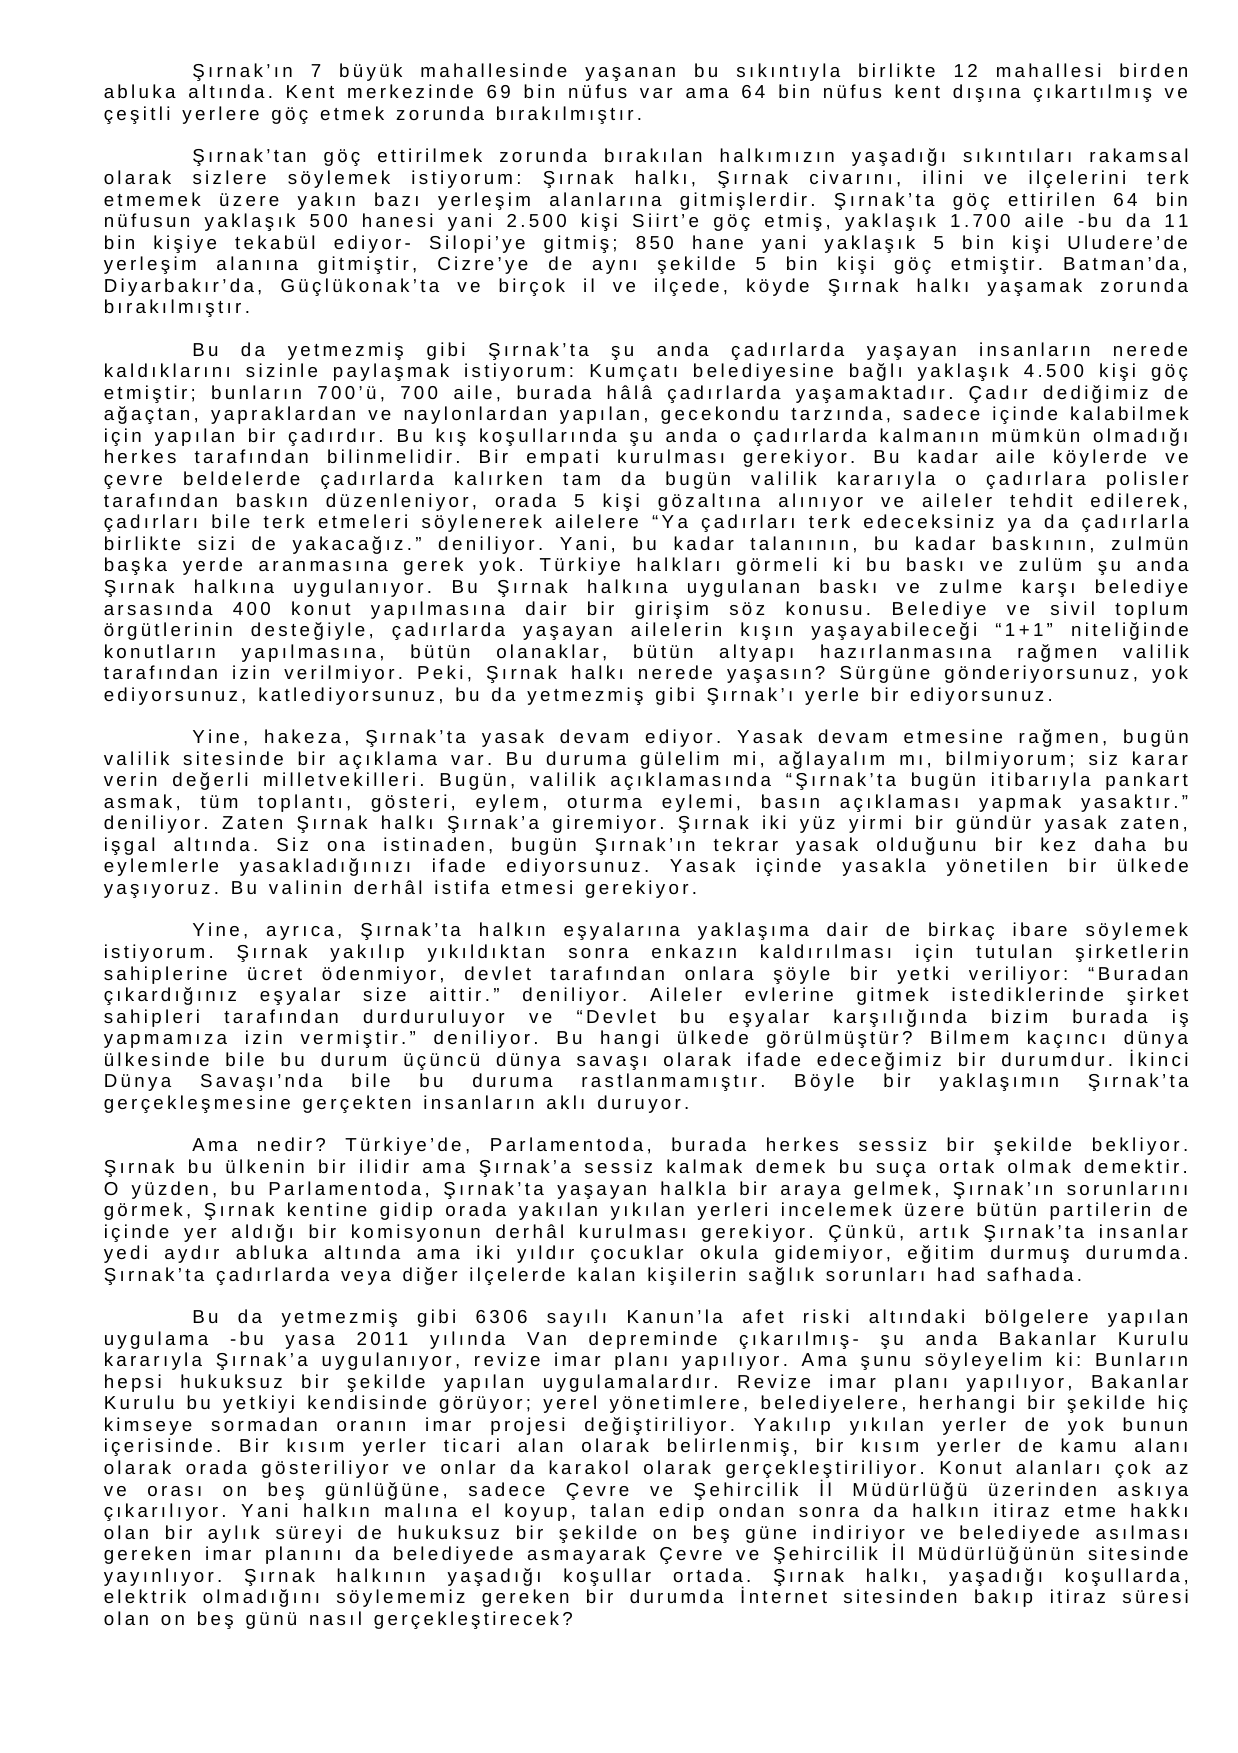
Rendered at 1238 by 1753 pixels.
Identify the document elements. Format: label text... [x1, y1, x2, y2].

text Yine, ayrıca, Şırnak’ta halkın eşyalarına yaklaşıma dair de birkaç ibare söylemek istiyorum. Şırnak yakılıp yıkıldıktan sonra enkazın kaldırılması için tutulan şirketlerin sahiplerine ücret ödenmiyor, devlet tarafından onlara şöyle bir yetki veriliyor: “Buradan çıkardığınız eşyalar size aittir.” deniliyor. Aileler evlerine gitmek istediklerinde şirket sahipleri tarafından durduruluyor ve “Devlet bu eşyalar karşılığında bizim burada iş yapmamıza izin vermiştir.” deniliyor. Bu hangi ülkede görülmüştür? Bilmem kaçıncı dünya ülkesinde bile bu durum üçüncü dünya savaşı olarak ifade edeceğimiz bir durumdur. İkinci Dünya Savaşı’nda bile bu duruma rastlanmamıştır. Böyle bir yaklaşımın Şırnak’ta gerçekleşmesine gerçekten insanların aklı duruyor. [103, 919, 1190, 1113]
text Şırnak’ın 7 büyük mahallesinde yaşanan bu sıkıntıyla birlikte 12 mahallesi birden abluka altında. Kent merkezinde 69 bin nüfus var ama 64 bin nüfus kent dışına çıkartılmış ve çeşitli yerlere göç etmek zorunda bırakılmıştır. [103, 60, 1190, 124]
text Bu da yetmezmiş gibi 6306 sayılı Kanun’la afet riski altındaki bölgelere yapılan uygulama -bu yasa 2011 yılında Van depreminde çıkarılmış- şu anda Bakanlar Kurulu kararıyla Şırnak’a uygulanıyor, revize imar planı yapılıyor. Ama şunu söyleyelim ki: Bunların hepsi hukuksuz bir şekilde yapılan uygulamalardır. Revize imar planı yapılıyor, Bakanlar Kurulu bu yetkiyi kendisinde görüyor; yerel yönetimlere, belediyelere, herhangi bir şekilde hiç kimseye sormadan oranın imar projesi değiştiriliyor. Yakılıp yıkılan yerler de yok bunun içerisinde. Bir kısım yerler ticari alan olarak belirlenmiş, bir kısım yerler de kamu alanı olarak orada gösteriliyor ve onlar da karakol olarak gerçekleştiriliyor. Konut alanları çok az ve orası on beş günlüğüne, sadece Çevre ve Şehircilik İl Müdürlüğü üzerinden askıya çıkarılıyor. Yani halkın malına el koyup, talan edip ondan sonra da halkın itiraz etme hakkı olan bir aylık süreyi de hukuksuz bir şekilde on beş güne indiriyor ve belediyede asılması gereken imar planını da belediyede asmayarak Çevre ve Şehircilik İl Müdürlüğünün sitesinde yayınlıyor. Şırnak halkının yaşadığı koşullar ortada. Şırnak halkı, yaşadığı koşullarda, elektrik olmadığını söylememiz gereken bir durumda İnternet sitesinden bakıp itiraz süresi olan on beş günü nasıl gerçekleştirecek? [103, 1306, 1190, 1629]
text Şırnak’tan göç ettirilmek zorunda bırakılan halkımızın yaşadığı sıkıntıları rakamsal olarak sizlere söylemek istiyorum: Şırnak halkı, Şırnak civarını, ilini ve ilçelerini terk etmemek üzere yakın bazı yerleşim alanlarına gitmişlerdir. Şırnak’ta göç ettirilen 64 bin nüfusun yaklaşık 500 hanesi yani 2.500 kişi Siirt’e göç etmiş, yaklaşık 1.700 aile -bu da 11 bin kişiye tekabül ediyor- Silopi’ye gitmiş; 850 hane yani yaklaşık 5 bin kişi Uludere’de yerleşim alanına gitmiştir, Cizre’ye de aynı şekilde 5 bin kişi göç etmiştir. Batman’da, Diyarbakır’da, Güçlükonak’ta ve birçok il ve ilçede, köyde Şırnak halkı yaşamak zorunda bırakılmıştır. [103, 145, 1190, 318]
text Yine, hakeza, Şırnak’ta yasak devam ediyor. Yasak devam etmesine rağmen, bugün valilik sitesinde bir açıklama var. Bu duruma gülelim mi, ağlayalım mı, bilmiyorum; siz karar verin değerli milletvekilleri. Bugün, valilik açıklamasında “Şırnak’ta bugün itibarıyla pankart asmak, tüm toplantı, gösteri, eylem, oturma eylemi, basın açıklaması yapmak yasaktır.” deniliyor. Zaten Şırnak halkı Şırnak’a giremiyor. Şırnak iki yüz yirmi bir gündür yasak zaten, işgal altında. Siz ona istinaden, bugün Şırnak’ın tekrar yasak olduğunu bir kez daha bu eylemlerle yasakladığınızı ifade ediyorsunuz. Yasak içinde yasakla yönetilen bir ülkede yaşıyoruz. Bu valinin derhâl istifa etmesi gerekiyor. [103, 726, 1190, 898]
text Bu da yetmezmiş gibi Şırnak’ta şu anda çadırlarda yaşayan insanların nerede kaldıklarını sizinle paylaşmak istiyorum: Kumçatı belediyesine bağlı yaklaşık 4.500 kişi göç etmiştir; bunların 700’ü, 700 aile, burada hâlâ çadırlarda yaşamaktadır. Çadır dediğimiz de ağaçtan, yapraklardan ve naylonlardan yapılan, gecekondu tarzında, sadece içinde kalabilmek için yapılan bir çadırdır. Bu kış koşullarında şu anda o çadırlarda kalmanın mümkün olmadığı herkes tarafından bilinmelidir. Bir empati kurulması gerekiyor. Bu kadar aile köylerde ve çevre beldelerde çadırlarda kalırken tam da bugün valilik kararıyla o çadırlara polisler tarafından baskın düzenleniyor, orada 5 kişi gözaltına alınıyor ve aileler tehdit edilerek, çadırları bile terk etmeleri söylenerek ailelere “Ya çadırları terk edeceksiniz ya da çadırlarla birlikte sizi de yakacağız.” deniliyor. Yani, bu kadar talanının, bu kadar baskının, zulmün başka yerde aranmasına gerek yok. Türkiye halkları görmeli ki bu baskı ve zulüm şu anda Şırnak halkına uygulanıyor. Bu Şırnak halkına uygulanan baskı ve zulme karşı belediye arsasında 400 konut yapılmasına dair bir girişim söz konusu. Belediye ve sivil toplum örgütlerinin desteğiyle, çadırlarda yaşayan ailelerin kışın yaşayabileceği “1+1” niteliğinde konutların yapılmasına, bütün olanaklar, bütün altyapı hazırlanmasına rağmen valilik tarafından izin verilmiyor. Peki, Şırnak halkı nerede yaşasın? Sürgüne gönderiyorsunuz, yok ediyorsunuz, katlediyorsunuz, bu da yetmezmiş gibi Şırnak’ı yerle bir ediyorsunuz. [103, 338, 1190, 705]
text Ama nedir? Türkiye’de, Parlamentoda, burada herkes sessiz bir şekilde bekliyor. Şırnak bu ülkenin bir ilidir ama Şırnak’a sessiz kalmak demek bu suça ortak olmak demektir. O yüzden, bu Parlamentoda, Şırnak’ta yaşayan halkla bir araya gelmek, Şırnak’ın sorunlarını görmek, Şırnak kentine gidip orada yakılan yıkılan yerleri incelemek üzere bütün partilerin de içinde yer aldığı bir komisyonun derhâl kurulması gerekiyor. Çünkü, artık Şırnak’ta insanlar yedi aydır abluka altında ama iki yıldır çocuklar okula gidemiyor, eğitim durmuş durumda. Şırnak’ta çadırlarda veya diğer ilçelerde kalan kişilerin sağlık sorunları had safhada. [103, 1134, 1190, 1285]
